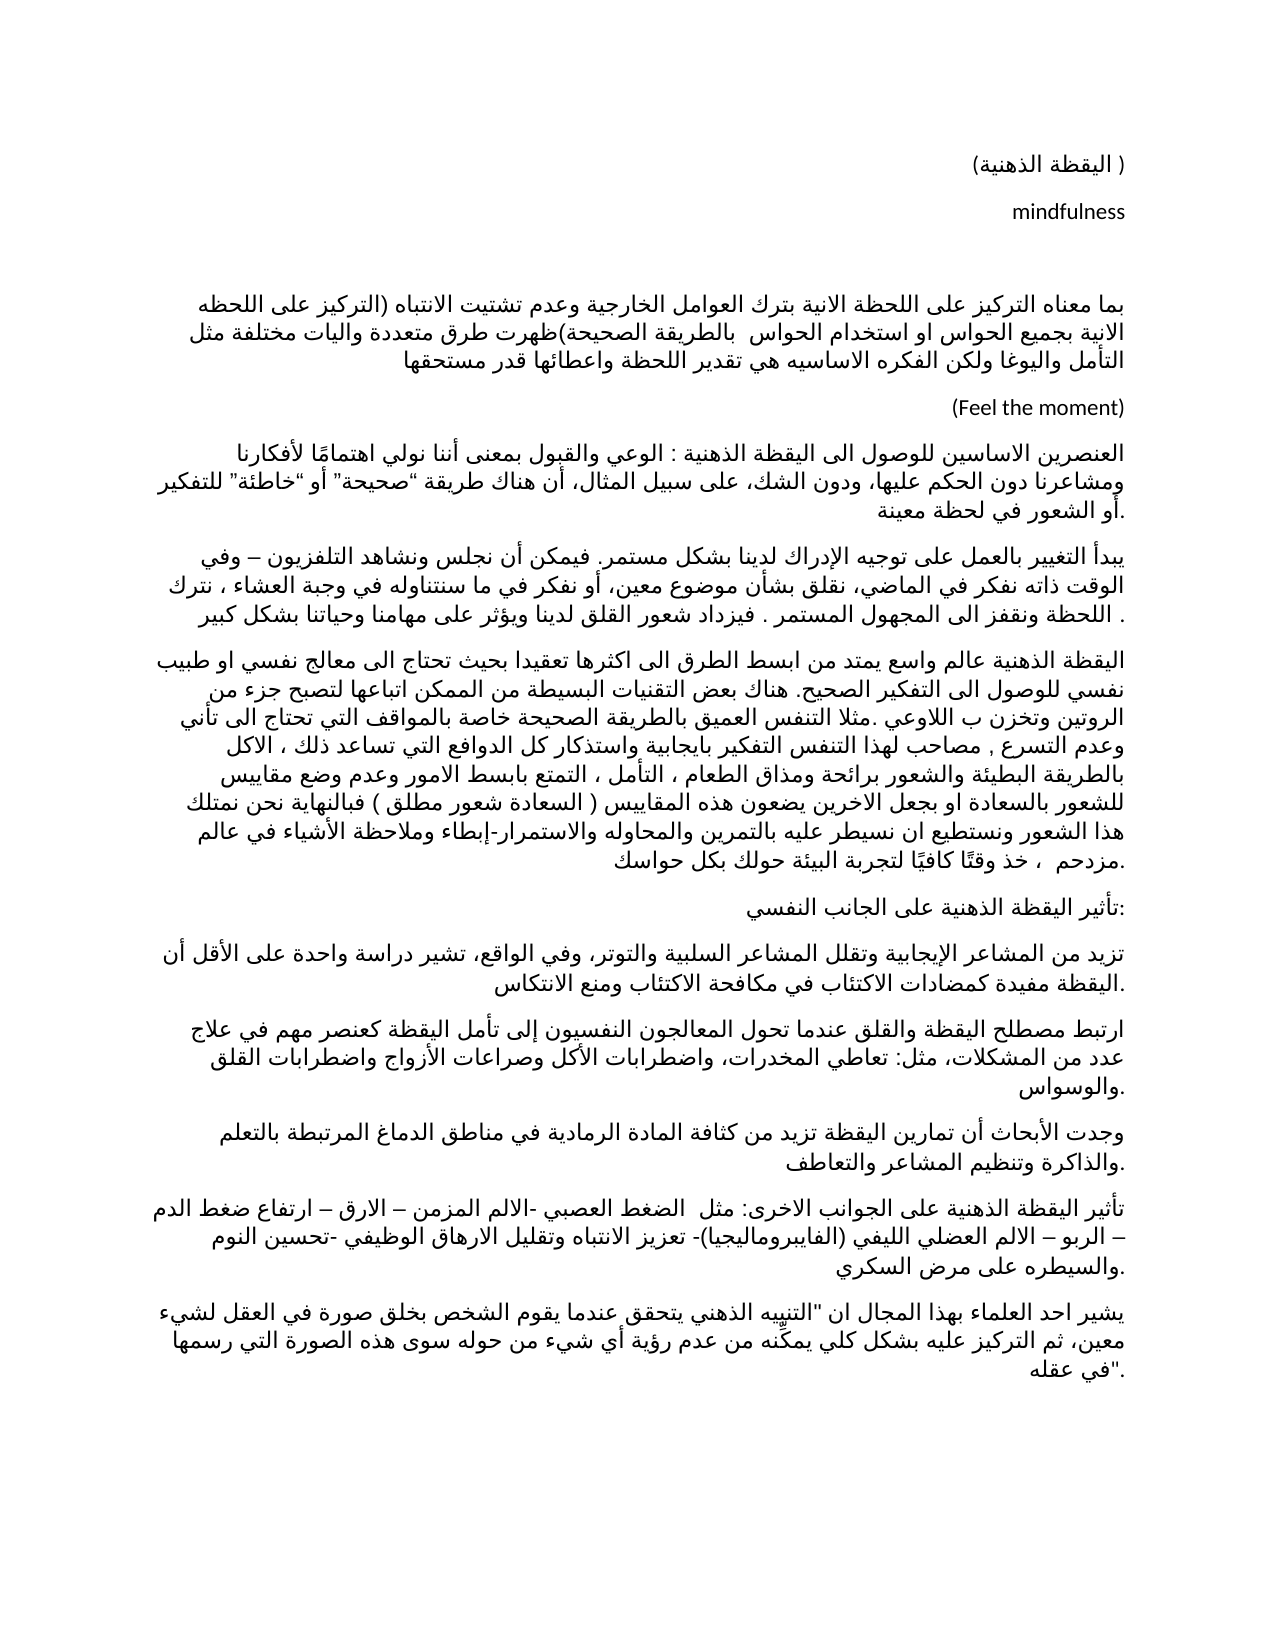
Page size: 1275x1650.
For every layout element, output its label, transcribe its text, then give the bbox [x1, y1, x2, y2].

text (اليقظة الذهنية ) [150, 150, 1125, 178]
text العنصرين الاساسين للوصول الى اليقظة الذهنية : الوعي والقبول بمعنى أننا نولي اهتمامًا لأفكارنا ومشاعرنا دون الحكم عليها، ودون الشك، على سبيل المثال، أن هناك طريقة “صحيحة” أو “خاطئة” للتفكير أو الشعور في لحظة معينة. [150, 439, 1125, 524]
text (Feel the moment) [150, 393, 1125, 421]
text يشير احد العلماء بهذا المجال ان "التنبيه الذهني يتحقق عندما يقوم الشخص بخلق صورة في العقل لشيء معين، ثم التركيز عليه بشكل كلي يمكِّنه من عدم رؤية أي شيء من حوله سوى هذه الصورة التي رسمها في عقله". [150, 1299, 1125, 1384]
text اليقظة الذهنية عالم واسع يمتد من ابسط الطرق الى اكثرها تعقيدا بحيث تحتاج الى معالج نفسي او طبيب نفسي للوصول الى التفكير الصحيح. هناك بعض التقنيات البسيطة من الممكن اتباعها لتصبح جزء من الروتين وتخزن ب اللاوعي .مثلا التنفس العميق بالطريقة الصحيحة خاصة بالمواقف التي تحتاج الى تأني وعدم التسرع , مصاحب لهذا التنفس التفكير بايجابية واستذكار كل الدوافع التي تساعد ذلك ، الاكل بالطريقة البطيئة والشعور برائحة ومذاق الطعام ، التأمل ، التمتع بابسط الامور وعدم وضع مقاييس للشعور بالسعادة او بجعل الاخرين يضعون هذه المقاييس ( السعادة شعور مطلق ) فبالنهاية نحن نمتلك هذا الشعور ونستطيع ان نسيطر عليه بالتمرين والمحاوله والاستمرار-إبطاء وملاحظة الأشياء في عالم مزدحم ، خذ وقتًا كافيًا لتجربة البيئة حولك بكل حواسك. [150, 647, 1125, 874]
text بما معناه التركيز على اللحظة الانية بترك العوامل الخارجية وعدم تشتيت الانتباه (التركيز على اللحظه الانية بجميع الحواس او استخدام الحواس بالطريقة الصحيحة)ظهرت طرق متعددة واليات مختلفة مثل التأمل واليوغا ولكن الفكره الاساسيه هي تقدير اللحظة واعطائها قدر مستحقها [150, 291, 1125, 374]
text تزيد من المشاعر الإيجابية وتقلل المشاعر السلبية والتوتر، وفي الواقع، تشير دراسة واحدة على الأقل أن اليقظة مفيدة كمضادات الاكتئاب في مكافحة الاكتئاب ومنع الانتكاس. [150, 940, 1125, 997]
text وجدت الأبحاث أن تمارين اليقظة تزيد من كثافة المادة الرمادية في مناطق الدماغ المرتبطة بالتعلم والذاكرة وتنظيم المشاعر والتعاطف. [150, 1119, 1125, 1176]
text تأثير اليقظة الذهنية على الجوانب الاخرى: مثل الضغط العصبي -الالم المزمن – الارق – ارتفاع ضغط الدم – الربو – الالم العضلي الليفي (الفايبروماليجيا)- تعزيز الانتباه وتقليل الارهاق الوظيفي -تحسين النوم والسيطره على مرض السكري. [150, 1195, 1125, 1280]
text يبدأ التغيير بالعمل على توجيه الإدراك لدينا بشكل مستمر. فيمكن أن نجلس ونشاهد التلفزيون – وفي الوقت ذاته نفكر في الماضي، نقلق بشأن موضوع معين، أو نفكر في ما سنتناوله في وجبة العشاء ، نترك اللحظة ونقفز الى المجهول المستمر . فيزداد شعور القلق لدينا ويؤثر على مهامنا وحياتنا بشكل كبير . [150, 543, 1125, 628]
text ارتبط مصطلح اليقظة والقلق عندما تحول المعالجون النفسيون إلى تأمل اليقظة كعنصر مهم في علاج عدد من المشكلات، مثل: تعاطي المخدرات، واضطرابات الأكل وصراعات الأزواج واضطرابات القلق والوسواس. [150, 1016, 1125, 1101]
text mindfulness [150, 197, 1125, 225]
text تأثير اليقظة الذهنية على الجانب النفسي: [150, 893, 1125, 921]
